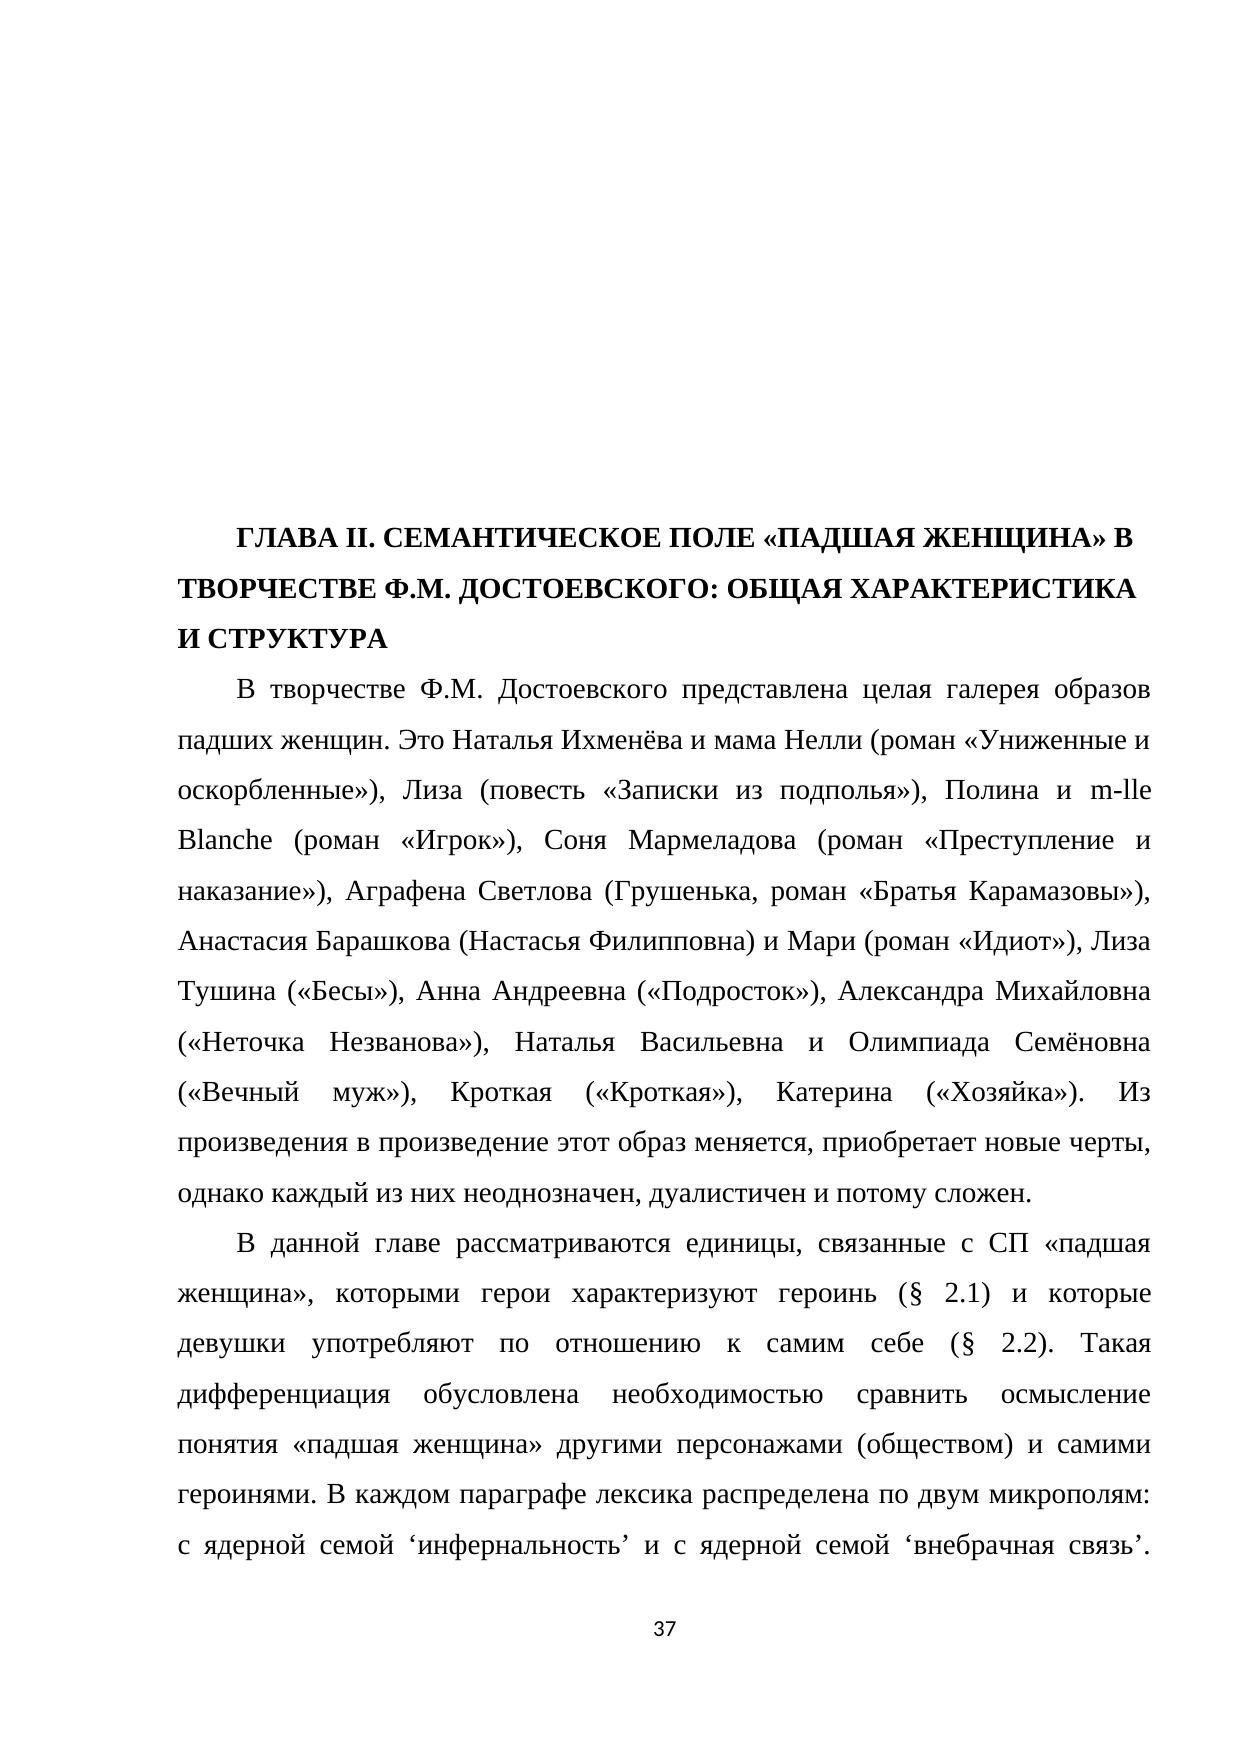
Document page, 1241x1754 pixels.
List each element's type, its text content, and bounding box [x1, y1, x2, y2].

list В творчестве Ф.М. Достоевского представлена целая галерея образов падших женщин. Это Наталья Ихменёва и мама Нелли (роман «Униженные и оскорбленные»), Лиза (повесть «Записки из подполья»), Полина и m-lle Blanche (роман «Игрок»), Соня Мармеладова (роман «Преступление и наказание»), Аграфена Светлова (Грушенька, роман «Братья Карамазовы»), Анастасия Барашкова (Настасья Филипповна) и Мари (роман «Идиот»), Лиза Тушина («Бесы»), Анна Андреевна («Подросток»), Александра Михайловна («Неточка Незванова»), Наталья Васильевна и Олимпиада Семёновна («Вечный муж»), Кроткая («Кроткая»), Катерина («Хозяйка»). Из произведения в произведение этот образ меняется, приобретает новые черты, однако каждый из них неоднозначен, дуалистичен и потому сложен. [177, 672, 1152, 1208]
text ГЛАВА II. СЕМАНТИЧЕСКОЕ ПОЛЕ «ПАДШАЯ ЖЕНЩИНА» В ТВОРЧЕСТВЕ Ф.М. ДОСТОЕВСКОГО: ОБЩАЯ ХАРАКТЕРИСТИКА И СТРУКТУРА [177, 521, 1152, 655]
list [177, 1225, 1152, 1560]
